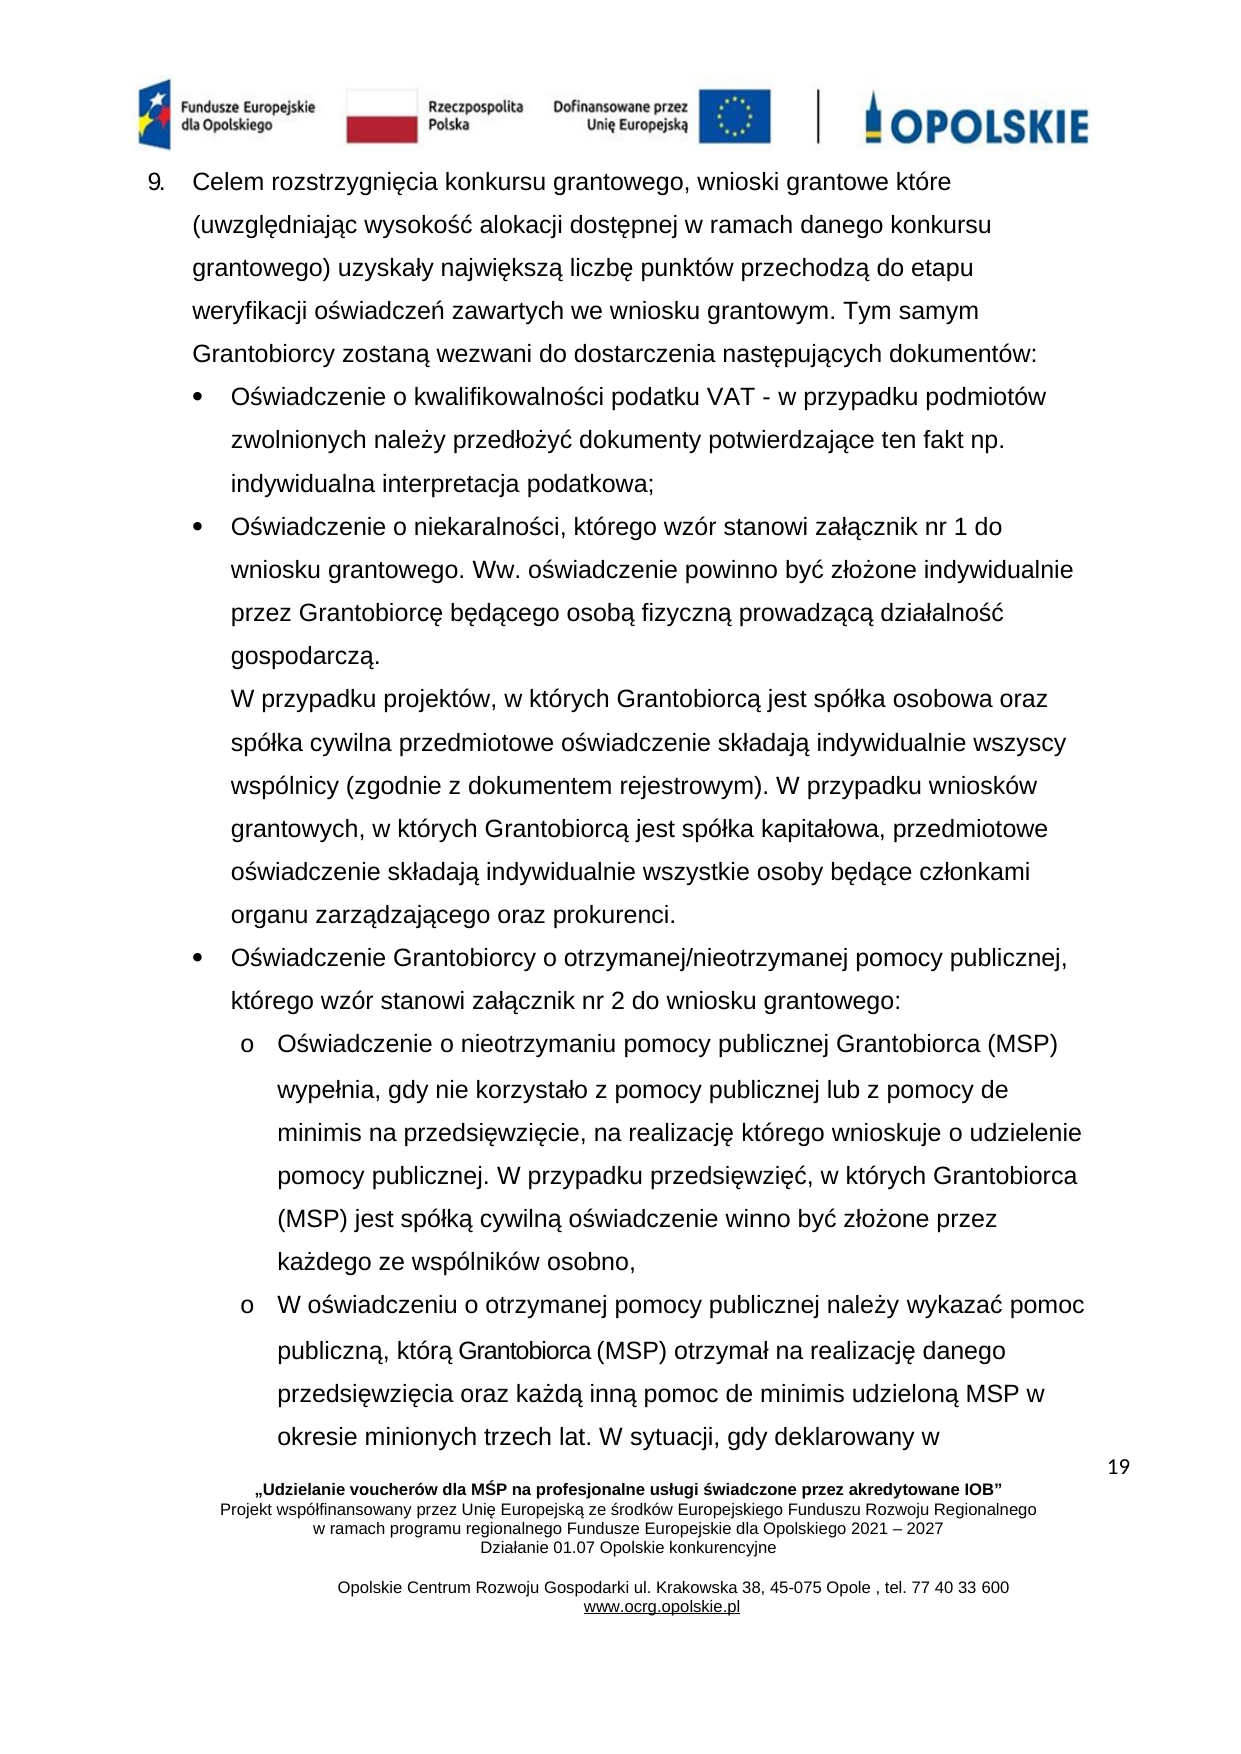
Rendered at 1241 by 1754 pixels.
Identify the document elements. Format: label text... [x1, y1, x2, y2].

list Oświadczenie Grantobiorcy o otrzymanej/nieotrzymanej pomocy publicznej, którego wzór stanowi załącznik nr 2 do wniosku grantowego: [193, 943, 1093, 1015]
list Oświadczenie o niekaralności, którego wzór stanowi załącznik nr 1 do wniosku grantowego. Ww. oświadczenie powinno być złożone indywidualnie przez Grantobiorcę będącego osobą fizyczną prowadzącą działalność gospodarczą. W przypadku projektów, w których Grantobiorcą jest spółka osobowa oraz spółka cywilna przedmiotowe oświadczenie składają indywidualnie wszyscy wspólnicy (zgodnie z dokumentem rejestrowym). W przypadku wniosków grantowych, w których Grantobiorcą jest spółka kapitałowa, przedmiotowe oświadczenie składają indywidualnie wszystkie osoby będące członkami organu zarządzającego oraz prokurenci. [193, 512, 1093, 929]
list Oświadczenie o nieotrzymaniu pomocy publicznej Grantobiorca (MSP) wypełnia, gdy nie korzystało z pomocy publicznej lub z pomocy de minimis na przedsięwzięcie, na realizację którego wnioskuje o udzielenie pomocy publicznej. W przypadku przedsięwzięć, w których Grantobiorca (MSP) jest spółką cywilną oświadczenie winno być złożone przez każdego ze wspólników osobno, [239, 1029, 1093, 1276]
picture [126, 75, 1092, 150]
list Celem rozstrzygnięcia konkursu grantowego, wnioski grantowe które (uwzględniając wysokość alokacji dostępnej w ramach danego konkursu grantowego) uzyskały największą liczbę punktów przechodzą do etapu weryfikacji oświadczeń zawartych we wniosku grantowym. Tym samym Grantobiorcy zostaną wezwani do dostarczenia następujących dokumentów: [147, 167, 1086, 368]
list Oświadczenie o kwalifikowalności podatku VAT - w przypadku podmiotów zwolnionych należy przedłożyć dokumenty potwierdzające ten fakt np. indywidualna interpretacja podatkowa; [193, 382, 1093, 497]
